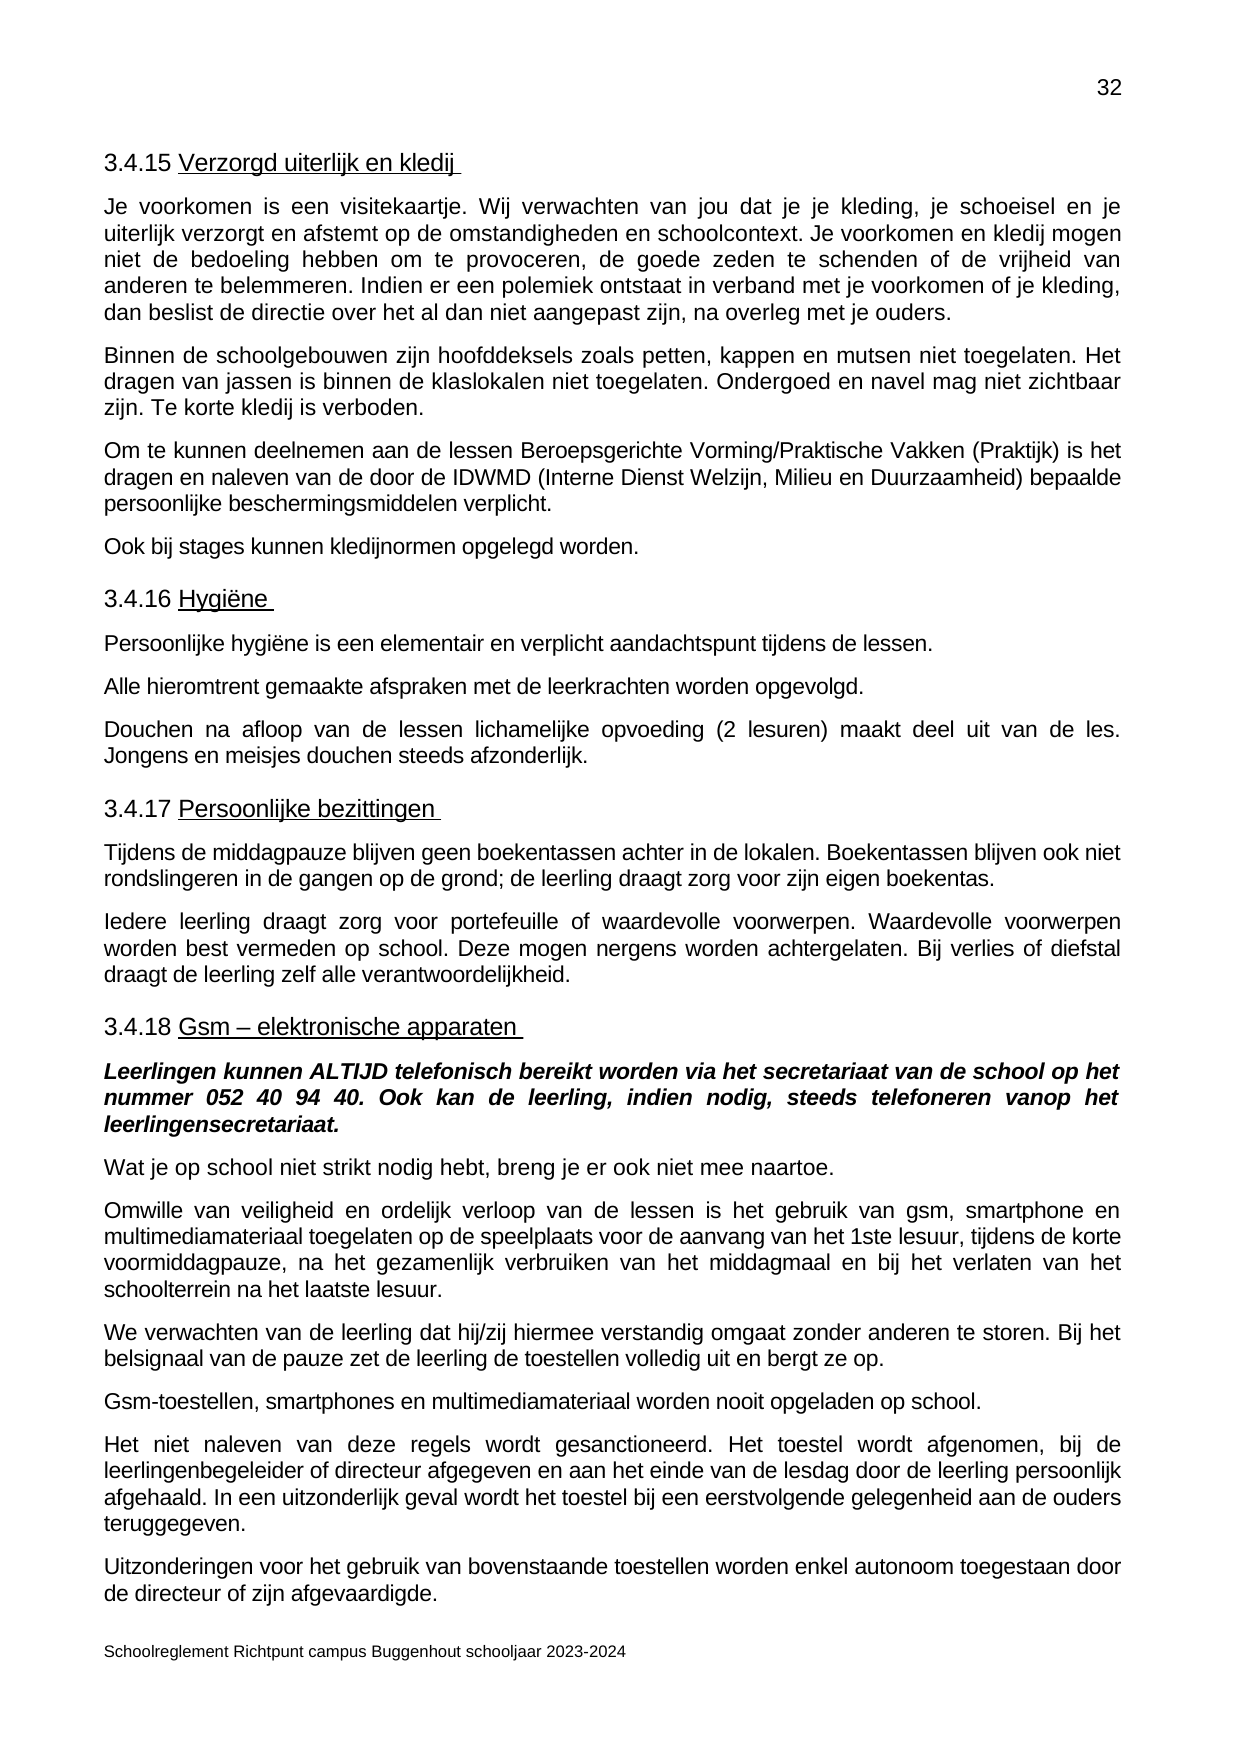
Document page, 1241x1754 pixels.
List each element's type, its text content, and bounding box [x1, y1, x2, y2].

text Omwille van veiligheid en ordelijk verloop van de lessen is het gebruik van gsm, smartphone en multimediamateriaal toegelaten op de speelplaats voor de aanvang van het 1ste lesuur, tijdens de korte voormiddagpauze, na het gezamenlijk verbruiken van het middagmaal en bij het verlaten van het schoolterrein na het laatste lesuur. [103, 1197, 1122, 1302]
text 3.4.15 Verzorgd uiterlijk en kledij [103, 148, 1122, 176]
text Gsm-toestellen, smartphones en multimediamateriaal worden nooit opgeladen op school. [103, 1388, 1122, 1414]
text 3.4.16 Hygiëne [103, 584, 1122, 613]
text Alle hieromtrent gemaakte afspraken met de leerkrachten worden opgevolgd. [103, 673, 1122, 699]
text Tijdens de middagpauze blijven geen boekentassen achter in de lokalen. Boekentassen blijven ook niet rondslingeren in de gangen op de grond; de leerling draagt zorg voor zijn eigen boekentas. [103, 839, 1122, 892]
text Binnen de schoolgebouwen zijn hoofddeksels zoals petten, kappen en mutsen niet toegelaten. Het dragen van jassen is binnen de klaslokalen niet toegelaten. Ondergoed en navel mag niet zichtbaar zijn. Te korte kledij is verboden. [103, 342, 1122, 421]
text Persoonlijke hygiëne is een elementair en verplicht aandachtspunt tijdens de lessen. [103, 630, 1122, 656]
text Uitzonderingen voor het gebruik van bovenstaande toestellen worden enkel autonoom toegestaan door de directeur of zijn afgevaardigde. [103, 1553, 1122, 1606]
text Om te kunnen deelnemen aan de lessen Beroepsgerichte Vorming/Praktische Vakken (Praktijk) is het dragen en naleven van de door de IDWMD (Interne Dienst Welzijn, Milieu en Duurzaamheid) bepaalde persoonlijke beschermingsmiddelen verplicht. [103, 437, 1122, 516]
text Douchen na afloop van de lessen lichamelijke opvoeding (2 lesuren) maakt deel uit van de les. Jongens en meisjes douchen steeds afzonderlijk. [103, 716, 1122, 768]
text 3.4.17 Persoonlijke bezittingen [103, 793, 1122, 822]
text Wat je op school niet strikt nodig hebt, breng je er ook niet mee naartoe. [103, 1153, 1122, 1180]
text Iedere leerling draagt zorg voor portefeuille of waardevolle voorwerpen. Waardevolle voorwerpen worden best vermeden op school. Deze mogen nergens worden achtergelaten. Bij verlies of diefstal draagt de leerling zelf alle verantwoordelijkheid. [103, 908, 1122, 987]
text Leerlingen kunnen ALTIJD telefonisch bereikt worden via het secretariaat van de school op het nummer 052 40 94 40. Ook kan de leerling, indien nodig, steeds telefoneren vanop het leerlingensecretariaat. [103, 1058, 1122, 1137]
text Je voorkomen is een visitekaartje. Wij verwachten van jou dat je je kleding, je schoeisel en je uiterlijk verzorgt en afstemt op de omstandigheden en schoolcontext. Je voorkomen en kledij mogen niet de bedoeling hebben om te provoceren, de goede zeden te schenden of de vrijheid van anderen te belemmeren. Indien er een polemiek ontstaat in verband met je voorkomen of je kleding, dan beslist de directie over het al dan niet aangepast zijn, na overleg met je ouders. [103, 193, 1122, 325]
text Het niet naleven van deze regels wordt gesanctioneerd. Het toestel wordt afgenomen, bij de leerlingenbegeleider of directeur afgegeven en aan het einde van de lesdag door de leerling persoonlijk afgehaald. In een uitzonderlijk geval wordt het toestel bij een eerstvolgende gelegenheid aan de ouders teruggegeven. [103, 1431, 1122, 1536]
text 3.4.18 Gsm – elektronische apparaten [103, 1012, 1122, 1041]
text Ook bij stages kunnen kledijnormen opgelegd worden. [103, 533, 1122, 559]
text We verwachten van de leerling dat hij/zij hiermee verstandig omgaat zonder anderen te storen. Bij het belsignaal van de pauze zet de leerling de toestellen volledig uit en bergt ze op. [103, 1319, 1122, 1371]
